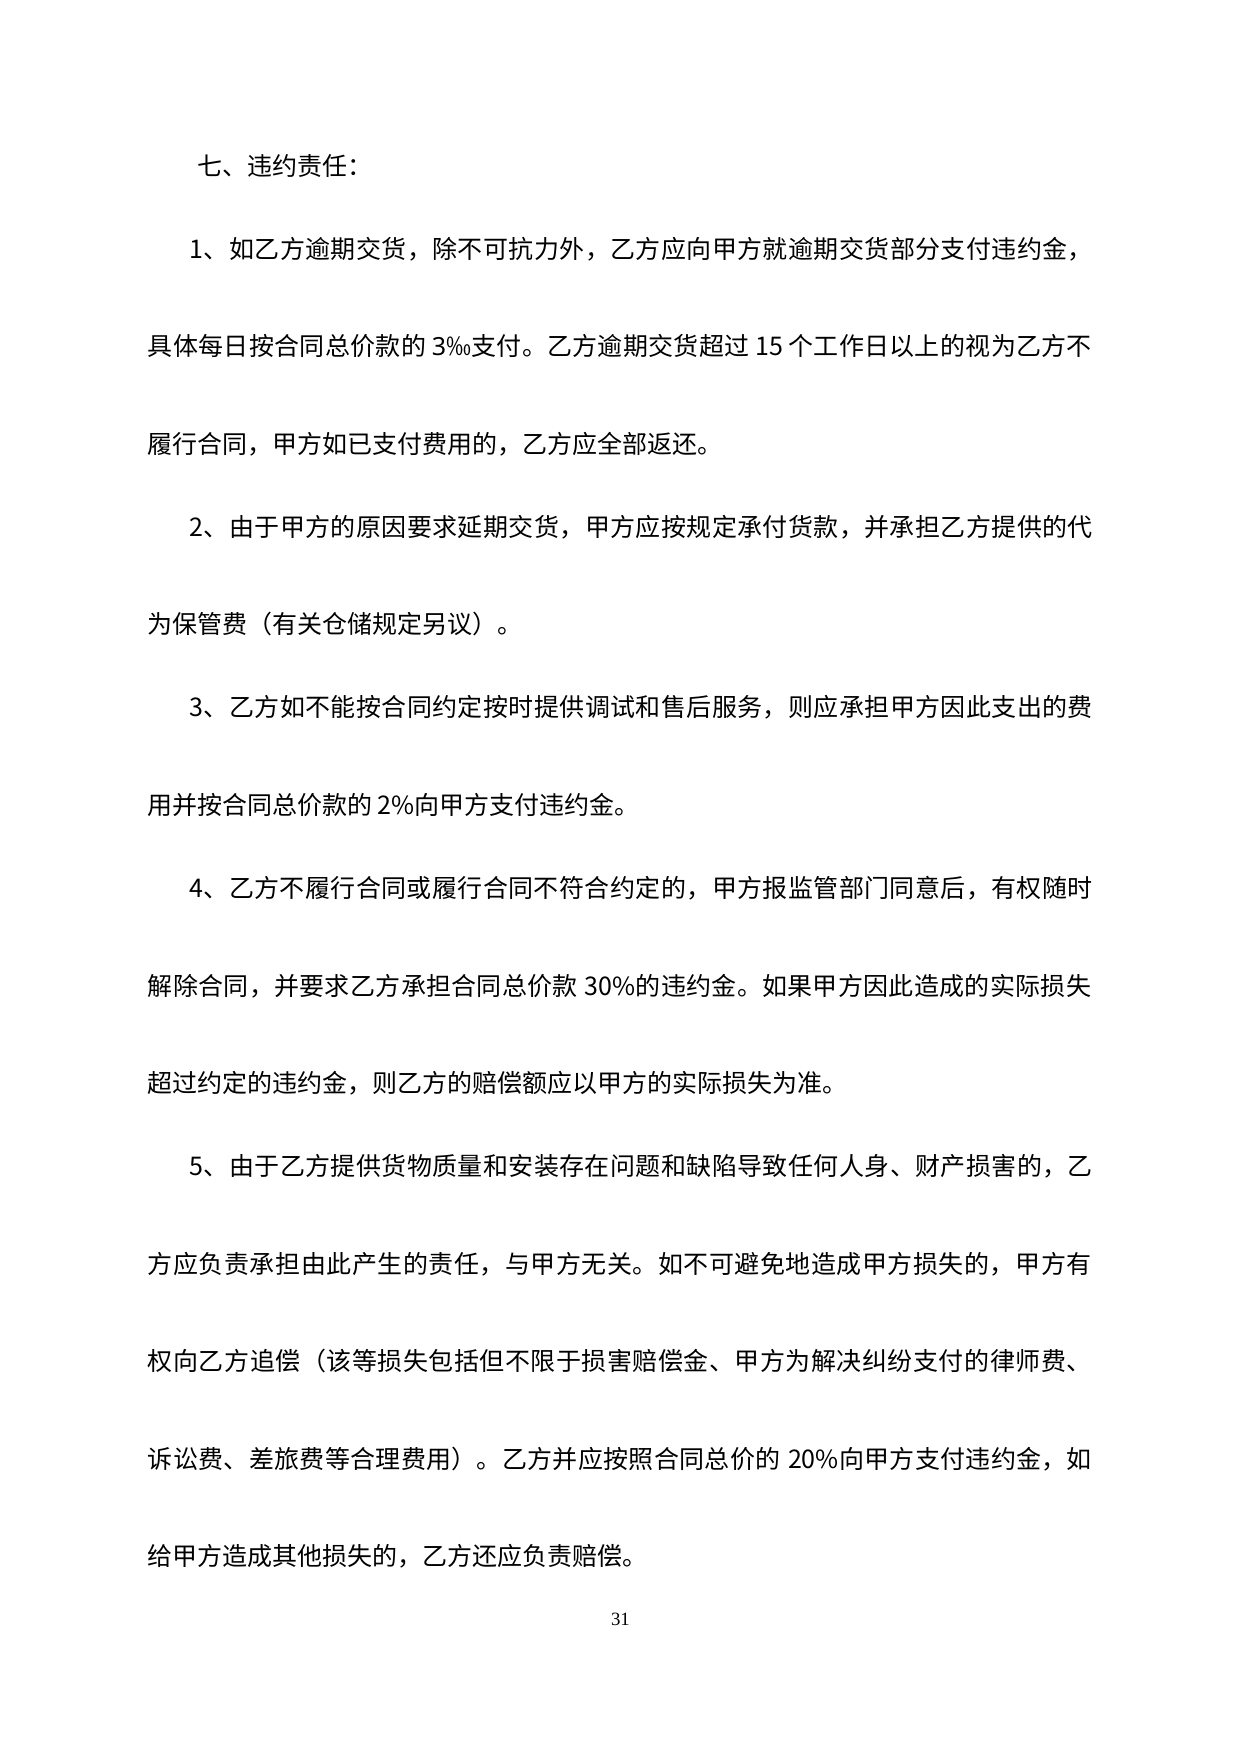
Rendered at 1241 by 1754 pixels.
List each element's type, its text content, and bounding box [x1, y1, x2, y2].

text 2、由于甲方的原因要求延期交货，甲方应按规定承付货款，并承担乙方提供的代为保管费（有关仓储规定另议）。 [148, 493, 1092, 655]
text 1、如乙方逾期交货，除不可抗力外，乙方应向甲方就逾期交货部分支付违约金，具体每日按合同总价款的3‰支付。乙方逾期交货超过15个工作日以上的视为乙方不履行合同，甲方如已支付费用的，乙方应全部返还。 [148, 215, 1092, 475]
text 4、乙方不履行合同或履行合同不符合约定的，甲方报监管部门同意后，有权随时解除合同，并要求乙方承担合同总价款30%的违约金。如果甲方因此造成的实际损失超过约定的违约金，则乙方的赔偿额应以甲方的实际损失为准。 [148, 854, 1092, 1114]
text 3、乙方如不能按合同约定按时提供调试和售后服务，则应承担甲方因此支出的费用并按合同总价款的2%向甲方支付违约金。 [148, 673, 1092, 836]
text 5、由于乙方提供货物质量和安装存在问题和缺陷导致任何人身、财产损害的，乙方应负责承担由此产生的责任，与甲方无关。如不可避免地造成甲方损失的，甲方有权向乙方追偿（该等损失包括但不限于损害赔偿金、甲方为解决纠纷支付的律师费、诉讼费、差旅费等合理费用）。乙方并应按照合同总价的20%向甲方支付违约金，如给甲方造成其他损失的，乙方还应负责赔偿。 [148, 1132, 1092, 1587]
text 七、违约责任： [148, 132, 1092, 197]
